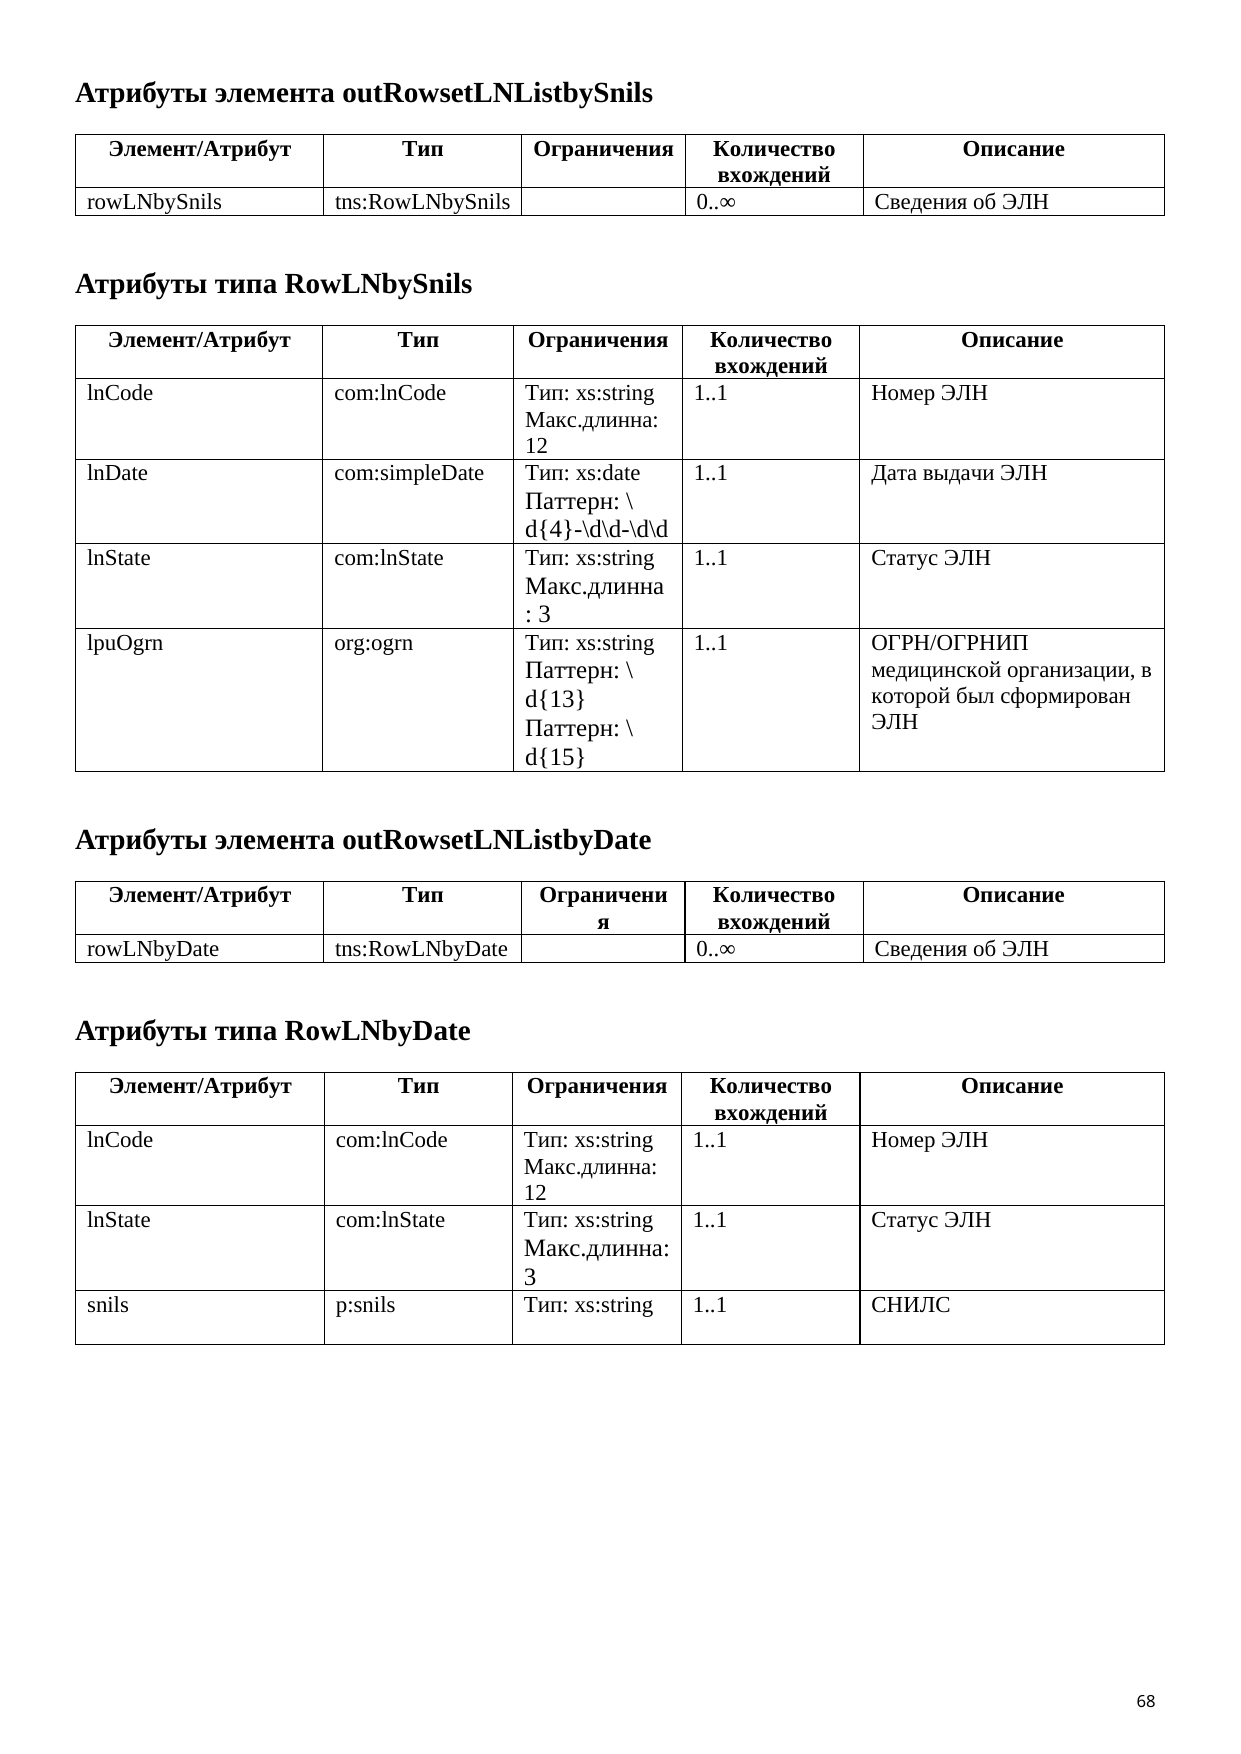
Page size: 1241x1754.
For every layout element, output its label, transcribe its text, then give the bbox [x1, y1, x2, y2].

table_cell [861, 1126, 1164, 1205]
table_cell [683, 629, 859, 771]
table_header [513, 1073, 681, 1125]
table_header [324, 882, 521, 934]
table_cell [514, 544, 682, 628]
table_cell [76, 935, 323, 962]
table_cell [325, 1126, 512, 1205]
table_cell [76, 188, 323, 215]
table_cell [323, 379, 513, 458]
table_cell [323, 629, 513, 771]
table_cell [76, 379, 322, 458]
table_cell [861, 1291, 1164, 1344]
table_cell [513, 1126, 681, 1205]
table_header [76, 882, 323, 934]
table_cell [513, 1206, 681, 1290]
text Атрибуты типа RowLNbySnils [75, 266, 1165, 299]
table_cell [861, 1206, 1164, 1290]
text Атрибуты элемента outRowsetLNListbyDate [75, 822, 1165, 856]
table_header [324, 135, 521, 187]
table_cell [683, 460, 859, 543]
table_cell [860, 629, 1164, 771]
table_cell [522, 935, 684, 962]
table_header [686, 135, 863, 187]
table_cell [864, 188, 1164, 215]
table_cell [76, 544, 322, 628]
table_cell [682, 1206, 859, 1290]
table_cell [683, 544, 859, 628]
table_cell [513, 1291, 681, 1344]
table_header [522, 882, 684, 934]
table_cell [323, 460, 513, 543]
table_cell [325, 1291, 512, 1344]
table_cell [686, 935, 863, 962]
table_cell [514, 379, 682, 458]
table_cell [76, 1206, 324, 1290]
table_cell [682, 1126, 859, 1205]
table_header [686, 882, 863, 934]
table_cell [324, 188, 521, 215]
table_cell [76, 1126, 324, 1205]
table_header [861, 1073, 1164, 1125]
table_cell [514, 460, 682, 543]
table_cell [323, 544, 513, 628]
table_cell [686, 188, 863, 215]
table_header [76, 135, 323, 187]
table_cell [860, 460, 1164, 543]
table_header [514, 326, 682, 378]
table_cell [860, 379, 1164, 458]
text Атрибуты типа RowLNbyDate [75, 1013, 1165, 1047]
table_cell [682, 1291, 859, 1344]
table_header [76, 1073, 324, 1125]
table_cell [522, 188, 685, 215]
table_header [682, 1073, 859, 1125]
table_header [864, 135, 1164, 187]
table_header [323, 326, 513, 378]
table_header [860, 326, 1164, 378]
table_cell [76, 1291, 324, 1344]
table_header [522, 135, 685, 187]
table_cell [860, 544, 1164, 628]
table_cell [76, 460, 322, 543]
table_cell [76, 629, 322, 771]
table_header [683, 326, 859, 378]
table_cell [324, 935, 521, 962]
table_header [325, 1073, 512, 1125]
text Атрибуты элемента outRowsetLNListbySnils [75, 75, 1165, 108]
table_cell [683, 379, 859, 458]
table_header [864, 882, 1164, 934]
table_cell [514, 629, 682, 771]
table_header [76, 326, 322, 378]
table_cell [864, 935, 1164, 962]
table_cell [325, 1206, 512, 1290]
